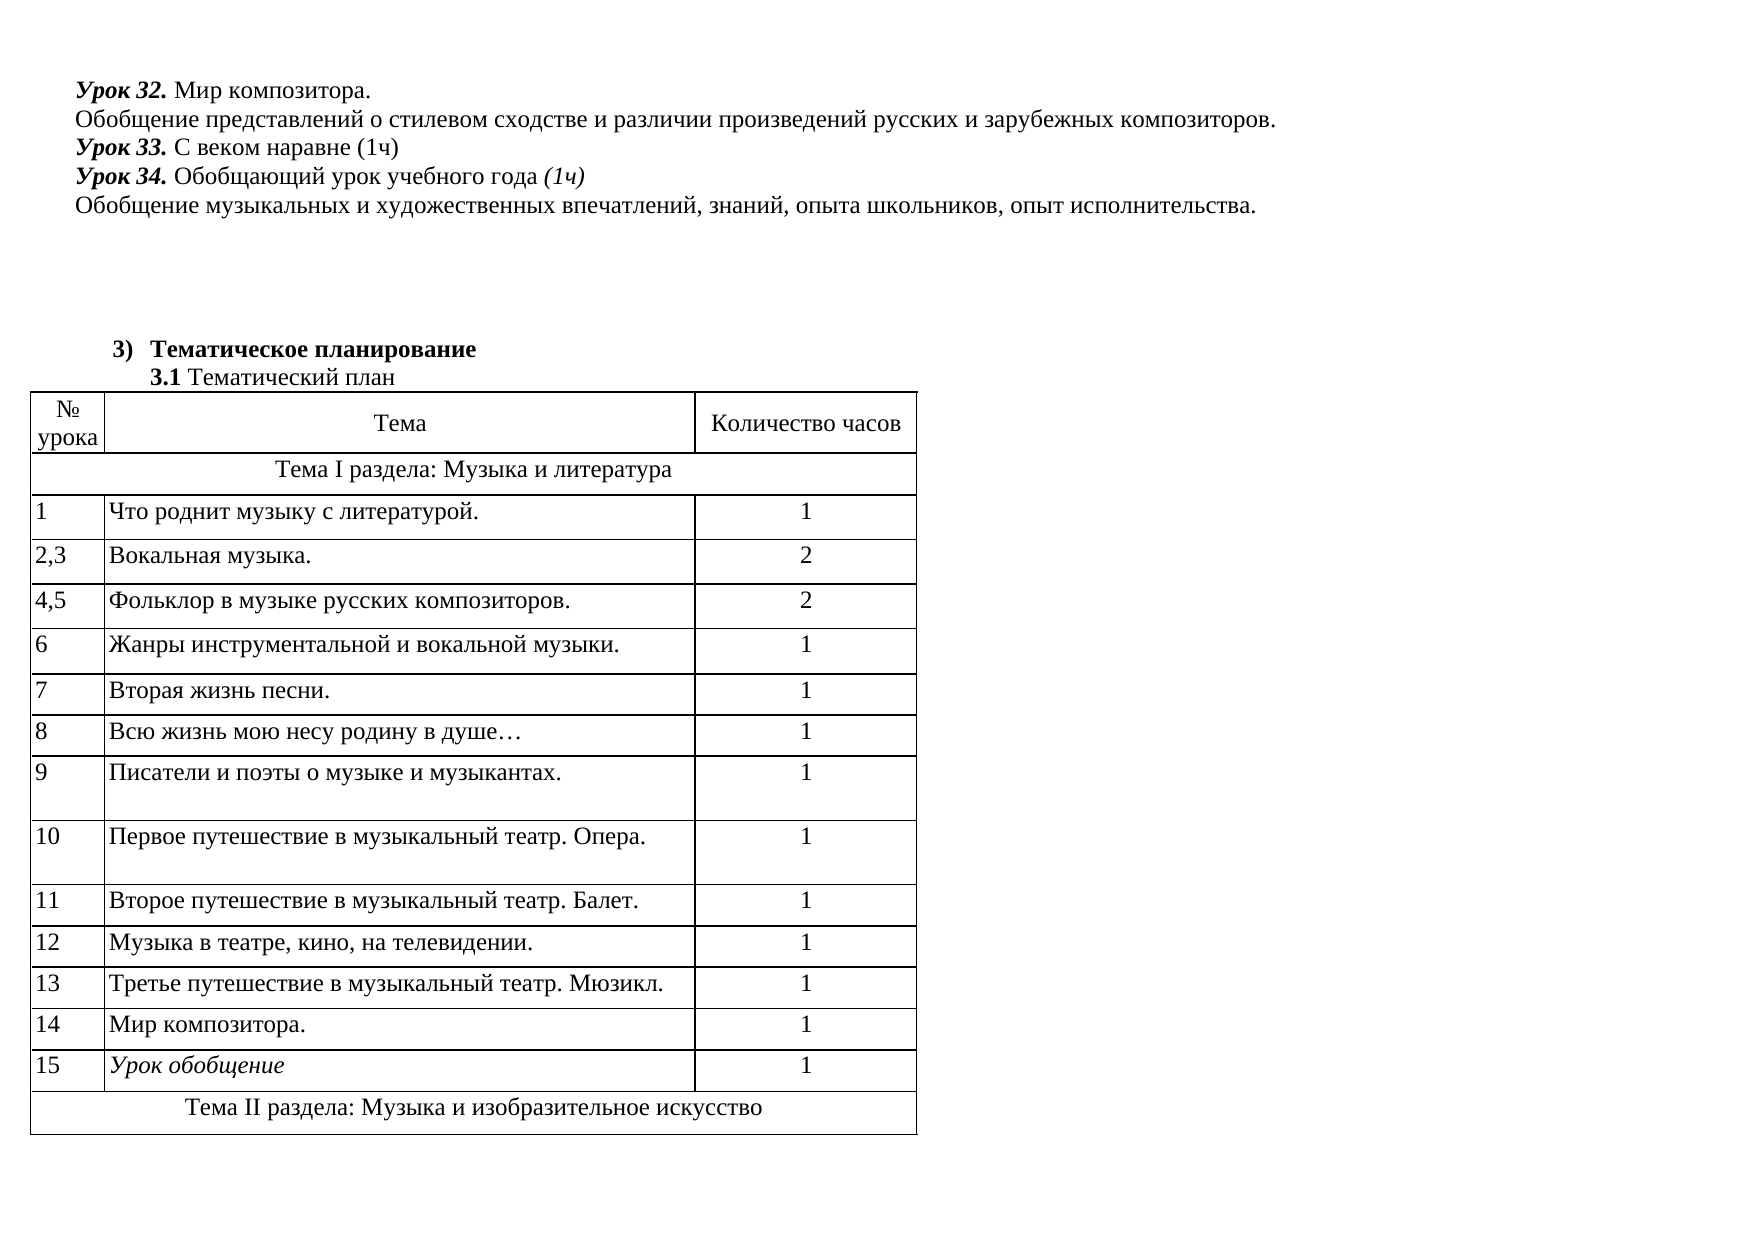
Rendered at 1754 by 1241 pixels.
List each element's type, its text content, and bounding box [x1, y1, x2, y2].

table_cell Жанры инструментальной и вокальной музыки. [105, 629, 694, 673]
table_cell 1 [696, 496, 916, 539]
table_cell Третье путешествие в музыкальный театр. Мюзикл. [105, 968, 694, 1008]
table_cell 12 [31, 926, 104, 966]
table_cell 15 [31, 1050, 104, 1091]
table_cell Что роднит музыку с литературой. [105, 496, 694, 539]
table_header Тема [105, 393, 694, 452]
list Тематическое планирование [112, 334, 1679, 362]
table_cell 1 [696, 1051, 916, 1091]
table_header № урока [31, 393, 104, 452]
table_cell 2 [696, 540, 916, 583]
list 3.1 Тематический план [150, 362, 1679, 391]
table_cell Музыка в театре, кино, на телевидении. [105, 927, 694, 966]
text Урок 33. С веком наравне (1ч) [75, 132, 1679, 161]
table_cell Тема II раздела: Музыка и изобразительное искусство [31, 1092, 916, 1133]
table_cell 2,3 [31, 540, 104, 583]
table_cell 1 [696, 757, 916, 820]
table_cell 1 [31, 495, 104, 539]
table_cell Всю жизнь мою несу родину в душе… [105, 716, 694, 755]
table_cell 1 [696, 716, 916, 755]
table_cell 1 [696, 629, 916, 673]
table_cell 1 [696, 885, 916, 925]
table_cell 2 [696, 585, 916, 628]
text Обобщение представлений о стилевом сходстве и различии произведений русских и зарубежных композиторов. [75, 104, 1679, 132]
table_cell Мир композитора. [105, 1009, 694, 1049]
table_cell Вокальная музыка. [105, 540, 694, 583]
table_cell 1 [696, 675, 916, 714]
table_cell Тема I раздела: Музыка и литература [31, 453, 916, 494]
table_cell 10 [31, 821, 104, 884]
text Обобщение музыкальных и художественных впечатлений, знаний, опыта школьников, опыт исполнительства. [75, 190, 1679, 219]
table_cell Фольклор в музыке русских композиторов. [105, 585, 694, 628]
table_cell 6 [31, 629, 104, 673]
table_cell 7 [31, 674, 104, 714]
table_cell 1 [696, 968, 916, 1008]
text Урок 34. Обобщающий урок учебного года (1ч) [75, 161, 1679, 190]
text Урок 32. Мир композитора. [75, 75, 1679, 104]
table_cell 1 [696, 1009, 916, 1049]
table_cell 8 [31, 715, 104, 755]
table_cell 4,5 [31, 584, 104, 628]
table_header Количество часов [696, 393, 916, 452]
table_cell 9 [31, 756, 104, 820]
table_cell Урок обобщение [105, 1051, 694, 1091]
table_cell 1 [696, 927, 916, 966]
table_cell Первое путешествие в музыкальный театр. Опера. [105, 821, 694, 884]
table_cell 13 [31, 967, 104, 1008]
table_cell Второе путешествие в музыкальный театр. Балет. [105, 885, 694, 925]
table_cell Вторая жизнь песни. [105, 675, 694, 714]
table_cell 11 [31, 885, 104, 925]
table_cell 14 [31, 1009, 104, 1049]
table_cell 1 [696, 821, 916, 884]
table_cell Писатели и поэты о музыке и музыкантах. [105, 757, 694, 820]
